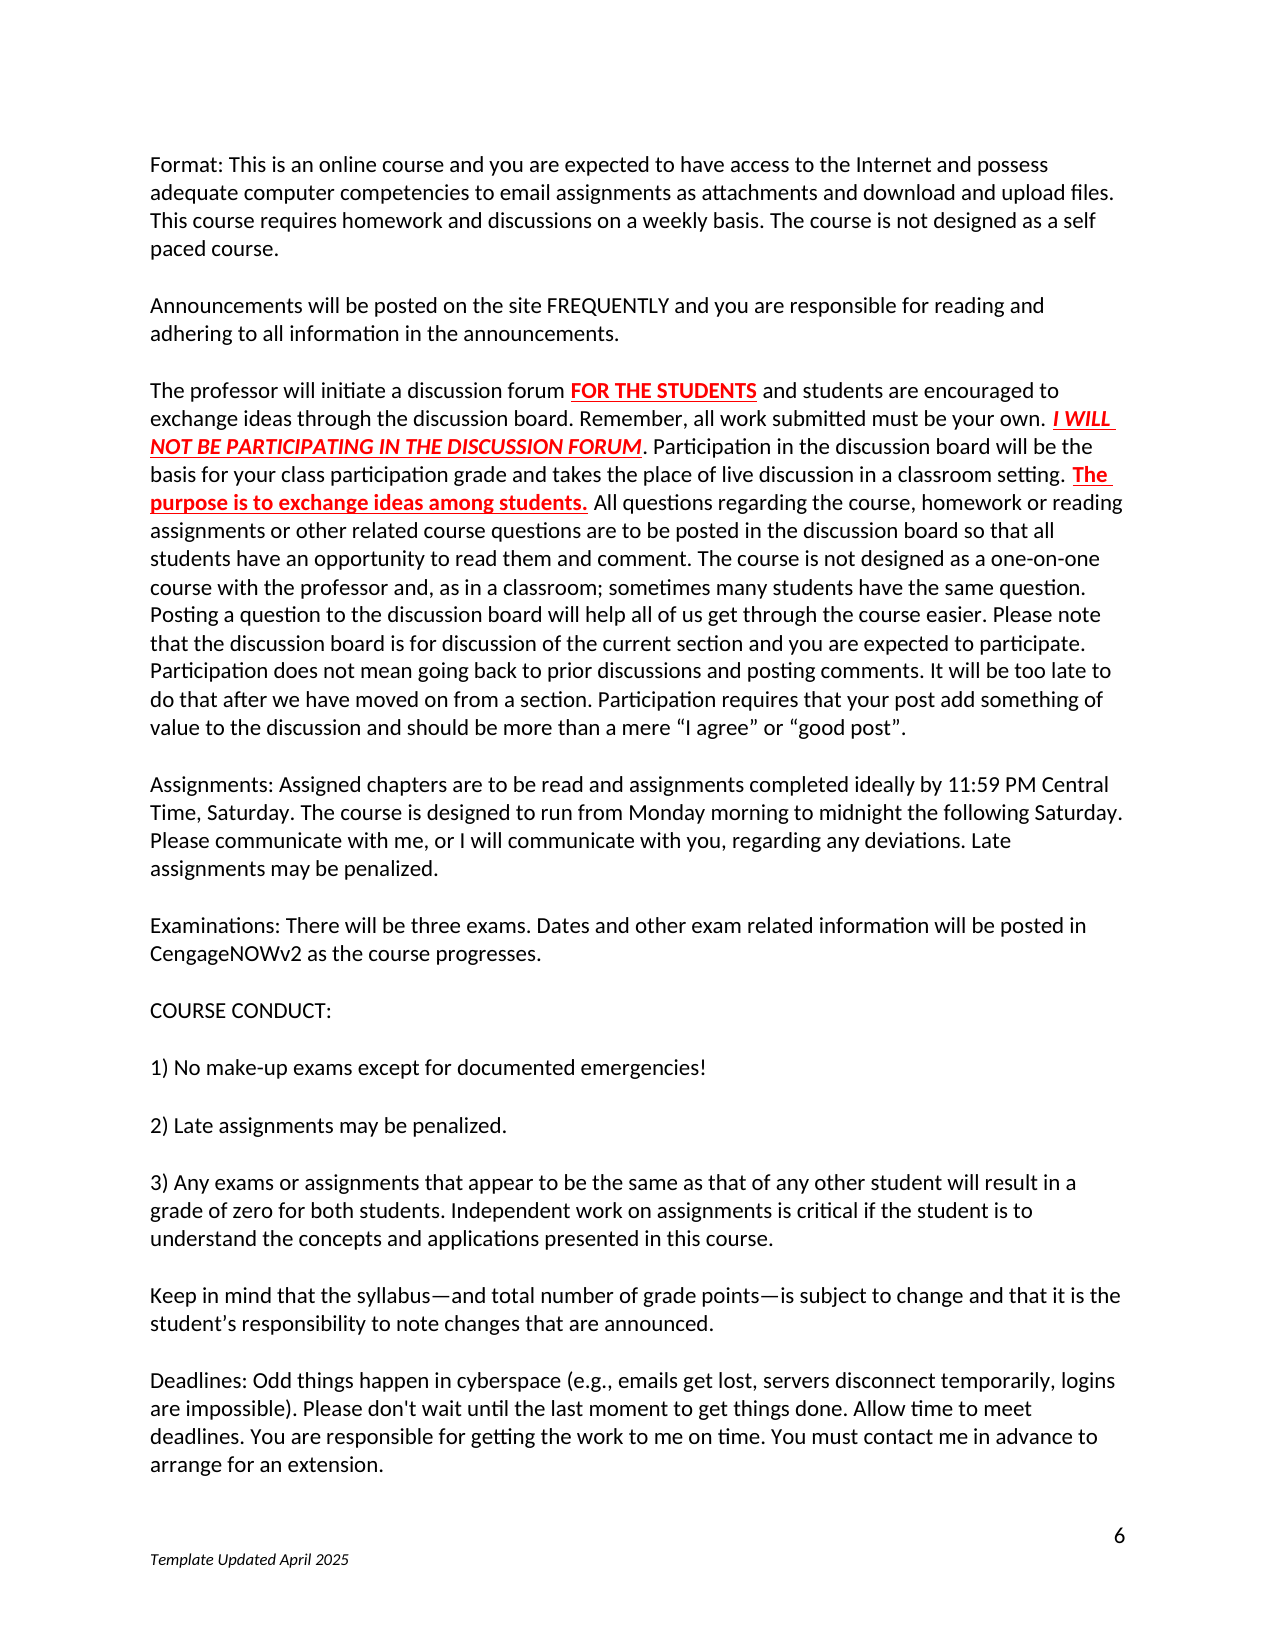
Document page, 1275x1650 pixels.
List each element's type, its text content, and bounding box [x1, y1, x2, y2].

text Format: This is an online course and you are expected to have access to the Internet and possess adequate computer competencies to email assignments as attachments and download and upload files. This course requires homework and discussions on a weekly basis. The course is not designed as a self paced course. [150, 150, 1125, 262]
text Announcements will be posted on the site FREQUENTLY and you are responsible for reading and adhering to all information in the announcements. [150, 291, 1125, 347]
text 1) No make-up exams except for documented emergencies! [150, 1053, 1125, 1082]
text Deadlines: Odd things happen in cyberspace (e.g., emails get lost, servers disconnect temporarily, logins are impossible). Please don't wait until the last moment to get things done. Allow time to meet deadlines. You are responsible for getting the work to me on time. You must contact me in advance to arrange for an extension. [150, 1366, 1125, 1478]
text Assignments: Assigned chapters are to be read and assignments completed ideally by 11:59 PM Central Time, Saturday. The course is designed to run from Monday morning to midnight the following Saturday. Please communicate with me, or I will communicate with you, regarding any deviations. Late assignments may be penalized. [150, 770, 1125, 882]
text The professor will initiate a discussion forum FOR THE STUDENTS and students are encouraged to exchange ideas through the discussion board. Remember, all work submitted must be your own. I WILL NOT BE PARTICIPATING IN THE DISCUSSION FORUM. Participation in the discussion board will be the basis for your class participation grade and takes the place of live discussion in a classroom setting. The purpose is to exchange ideas among students. All questions regarding the course, homework or reading assignments or other related course questions are to be posted in the discussion board so that all students have an opportunity to read them and comment. The course is not designed as a one-on-one course with the professor and, as in a classroom; sometimes many students have the same question. Posting a question to the discussion board will help all of us get through the course easier. Please note that the discussion board is for discussion of the current section and you are expected to participate. Participation does not mean going back to prior discussions and posting comments. It will be too late to do that after we have moved on from a section. Participation requires that your post add something of value to the discussion and should be more than a mere “I agree” or “good post”. [150, 376, 1125, 741]
text Keep in mind that the syllabus—and total number of grade points—is subject to change and that it is the student’s responsibility to note changes that are announced. [150, 1281, 1125, 1337]
text 2) Late assignments may be penalized. [150, 1111, 1125, 1139]
text Examinations: There will be three exams. Dates and other exam related information will be posted in CengageNOWv2 as the course progresses. [150, 911, 1125, 967]
text COURSE CONDUCT: [150, 996, 1125, 1024]
text 3) Any exams or assignments that appear to be the same as that of any other student will result in a grade of zero for both students. Independent work on assignments is critical if the student is to understand the concepts and applications presented in this course. [150, 1168, 1125, 1252]
